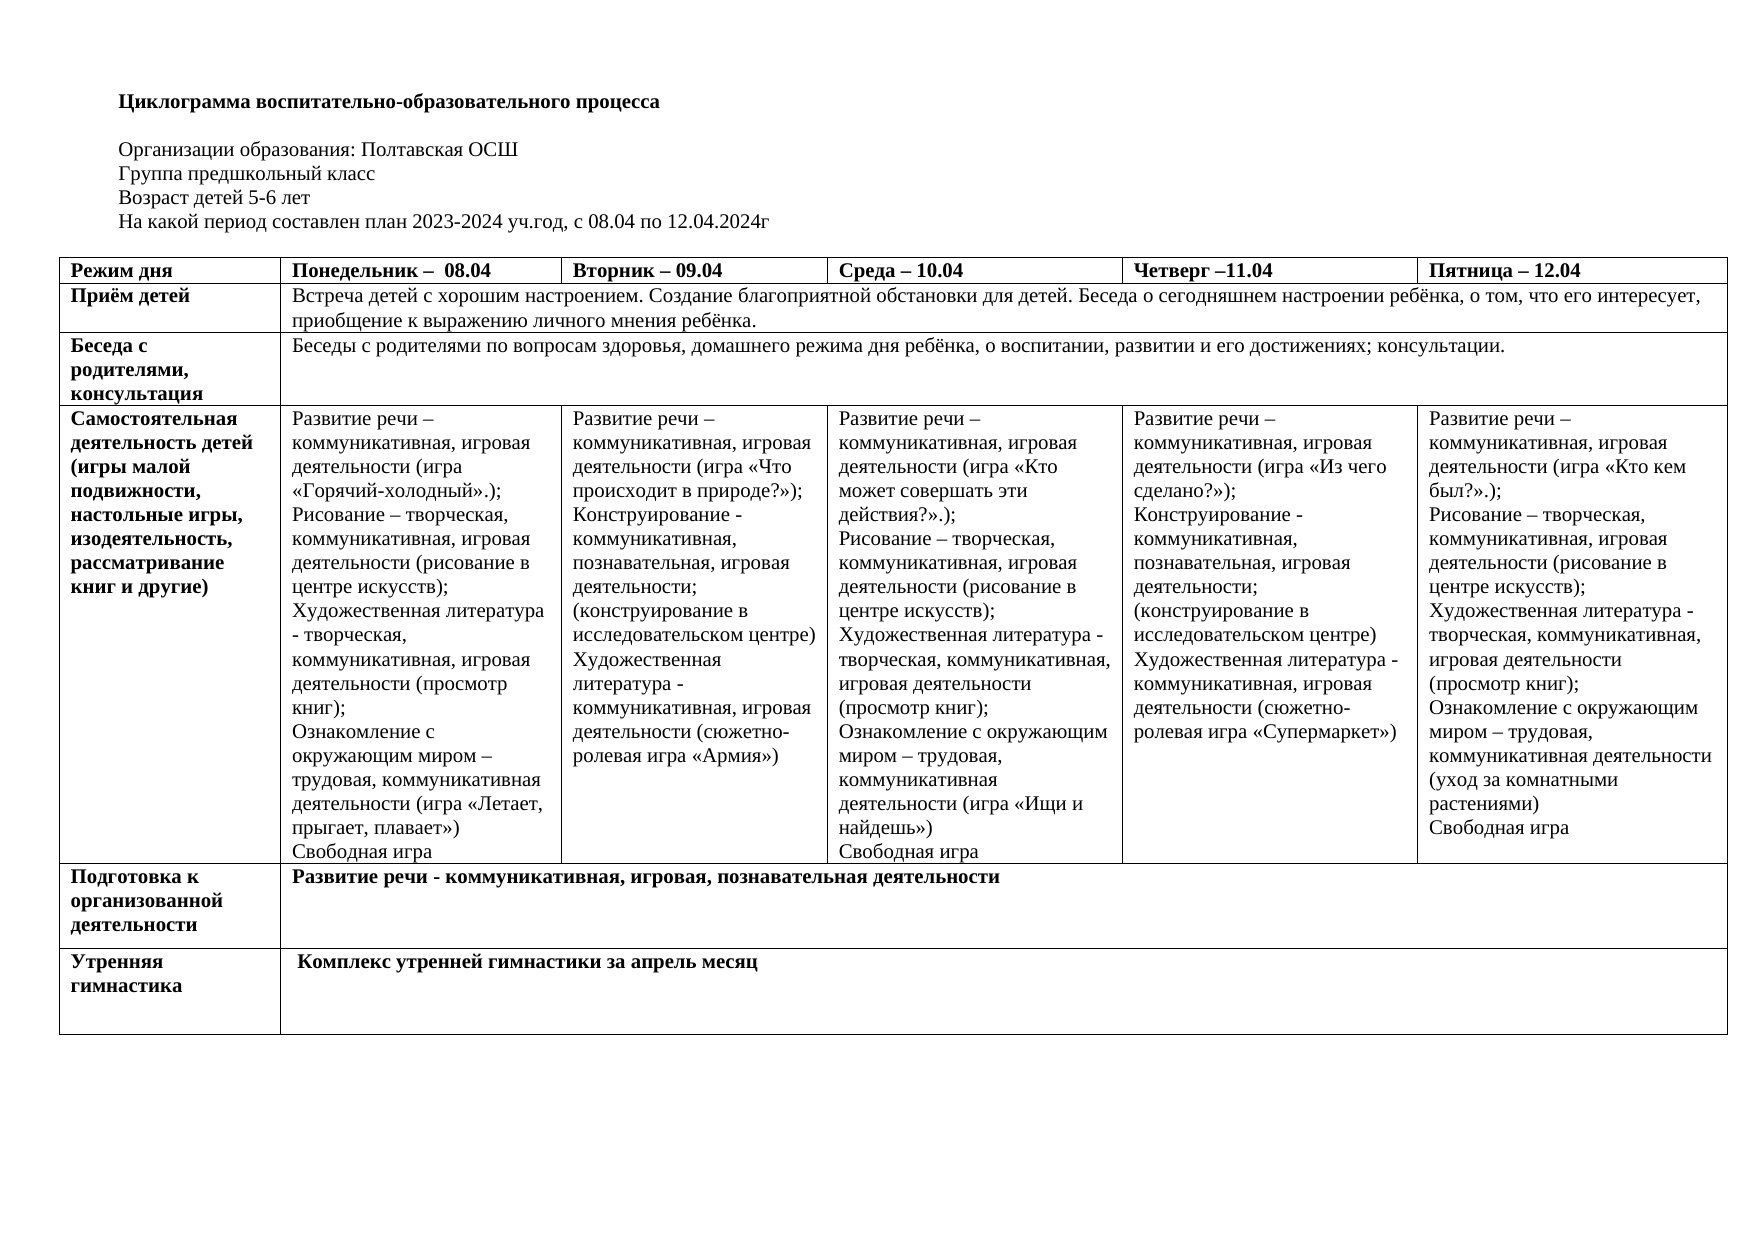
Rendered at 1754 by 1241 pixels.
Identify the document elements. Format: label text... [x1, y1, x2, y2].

table_cell Беседы с родителями по вопросам здоровья, домашнего режима дня ребёнка, о воспитании, развитии и его достижениях; консультации. [281, 333, 1727, 405]
text Циклограмма воспитательно-образовательного процесса [118, 88, 1636, 113]
table_header Режим дня [60, 258, 280, 282]
table_header Среда – 10.04 [828, 258, 1122, 282]
table_cell Развитие речи – коммуникативная, игровая деятельности (игра «Горячий-холодный».); Рисование – творческая, коммуникативная, игровая деятельности (рисование в центре искусств); Художественная литература - творческая, коммуникативная, игровая деятельности (просмотр книг); Ознакомление с окружающим миром – трудовая, коммуникативная деятельности (игра «Летает, прыгает, плавает») Свободная игра [281, 406, 561, 863]
table_header Пятница – 12.04 [1418, 258, 1727, 282]
table_header Четверг –11.04 [1123, 258, 1417, 282]
table_cell Приём детей [60, 284, 280, 332]
table_cell Самостоятельная деятельность детей (игры малой подвижности, настольные игры, изодеятельность, рассматривание книг и другие) [60, 406, 280, 863]
table_cell Развитие речи – коммуникативная, игровая деятельности (игра «Кто может совершать эти действия?».); Рисование – творческая, коммуникативная, игровая деятельности (рисование в центре искусств); Художественная литература - творческая, коммуникативная, игровая деятельности (просмотр книг); Ознакомление с окружающим миром – трудовая, коммуникативная деятельности (игра «Ищи и найдешь») Свободная игра [828, 406, 1122, 863]
table_cell Утренняя гимнастика [60, 949, 280, 1034]
table_cell Развитие речи - коммуникативная, игровая, познавательная деятельности [281, 864, 1727, 948]
table_cell Развитие речи – коммуникативная, игровая деятельности (игра «Из чего сделано?»); Конструирование - коммуникативная, познавательная, игровая деятельности; (конструирование в исследовательском центре) Художественная литература - коммуникативная, игровая деятельности (сюжетно-ролевая игра «Супермаркет») [1123, 406, 1417, 863]
text Возраст детей 5-6 лет [118, 185, 1636, 209]
table_cell Развитие речи – коммуникативная, игровая деятельности (игра «Кто кем был?».); Рисование – творческая, коммуникативная, игровая деятельности (рисование в центре искусств); Художественная литература - творческая, коммуникативная, игровая деятельности (просмотр книг); Ознакомление с окружающим миром – трудовая, коммуникативная деятельности (уход за комнатными растениями) Свободная игра [1418, 406, 1727, 863]
text Организации образования: Полтавская ОСШ [118, 137, 1636, 161]
table_cell Комплекс утренней гимнастики за апрель месяц [281, 949, 1727, 1034]
table_cell Развитие речи – коммуникативная, игровая деятельности (игра «Что происходит в природе?»); Конструирование - коммуникативная, познавательная, игровая деятельности; (конструирование в исследовательском центре) Художественная литература - коммуникативная, игровая деятельности (сюжетно-ролевая игра «Армия») [562, 406, 827, 863]
table_cell Встреча детей с хорошим настроением. Создание благоприятной обстановки для детей. Беседа о сегодняшнем настроении ребёнка, о том, что его интересует, приобщение к выражению личного мнения ребёнка. [281, 284, 1727, 332]
table_cell Подготовка к организованной деятельности [60, 864, 280, 948]
table_cell Беседа с родителями, консультация [60, 333, 280, 405]
table_header Понедельник – 08.04 [281, 258, 561, 282]
text На какой период составлен план 2023-2024 уч.год, с 08.04 по 12.04.2024г [118, 209, 1636, 233]
table_header Вторник – 09.04 [562, 258, 827, 282]
text Группа предшкольный класс [118, 161, 1636, 185]
